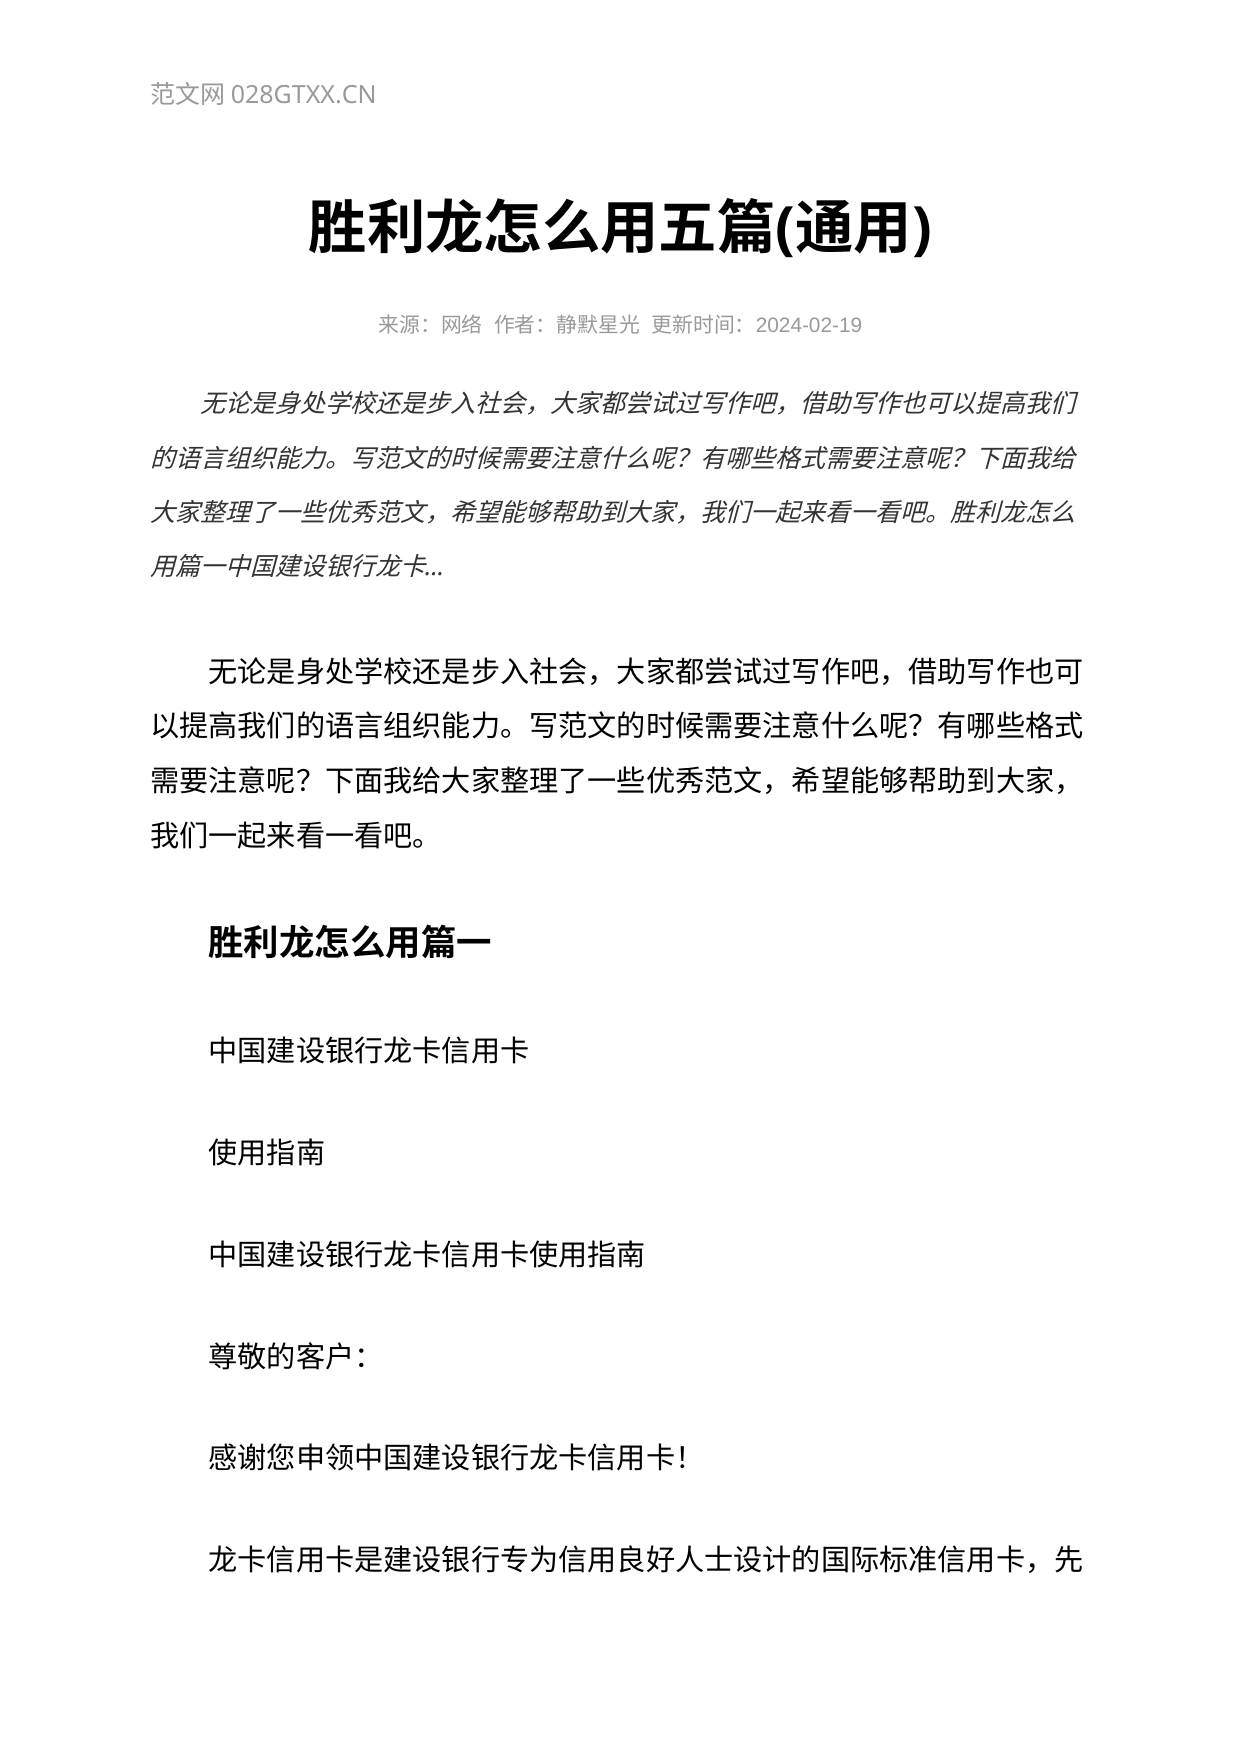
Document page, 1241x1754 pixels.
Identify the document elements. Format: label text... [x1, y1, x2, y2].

text 胜利龙怎么用篇一 [150, 914, 1090, 966]
subtitle 胜利龙怎么用五篇(通用) [150, 181, 1090, 266]
text 中国建设银行龙卡信用卡使用指南 [150, 1232, 1090, 1274]
text 来源：网络 作者：静默星光 更新时间：2024-02-19 [150, 313, 1090, 337]
text 中国建设银行龙卡信用卡 [150, 1028, 1090, 1070]
text 无论是身处学校还是步入社会，大家都尝试过写作吧，借助写作也可以提高我们的语言组织能力。写范文的时候需要注意什么呢？有哪些格式需要注意呢？下面我给大家整理了一些优秀范文，希望能够帮助到大家，我们一起来看一看吧。胜利龙怎么用篇一中国建设银行龙卡... [150, 384, 1090, 583]
text 尊敬的客户： [150, 1333, 1090, 1376]
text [150, 1537, 1090, 1579]
text 使用指南 [150, 1130, 1090, 1172]
text 无论是身处学校还是步入社会，大家都尝试过写作吧，借助写作也可以提高我们的语言组织能力。写范文的时候需要注意什么呢？有哪些格式需要注意呢？下面我给大家整理了一些优秀范文，希望能够帮助到大家，我们一起来看一看吧。 [150, 648, 1090, 855]
text 感谢您申领中国建设银行龙卡信用卡！ [150, 1435, 1090, 1477]
